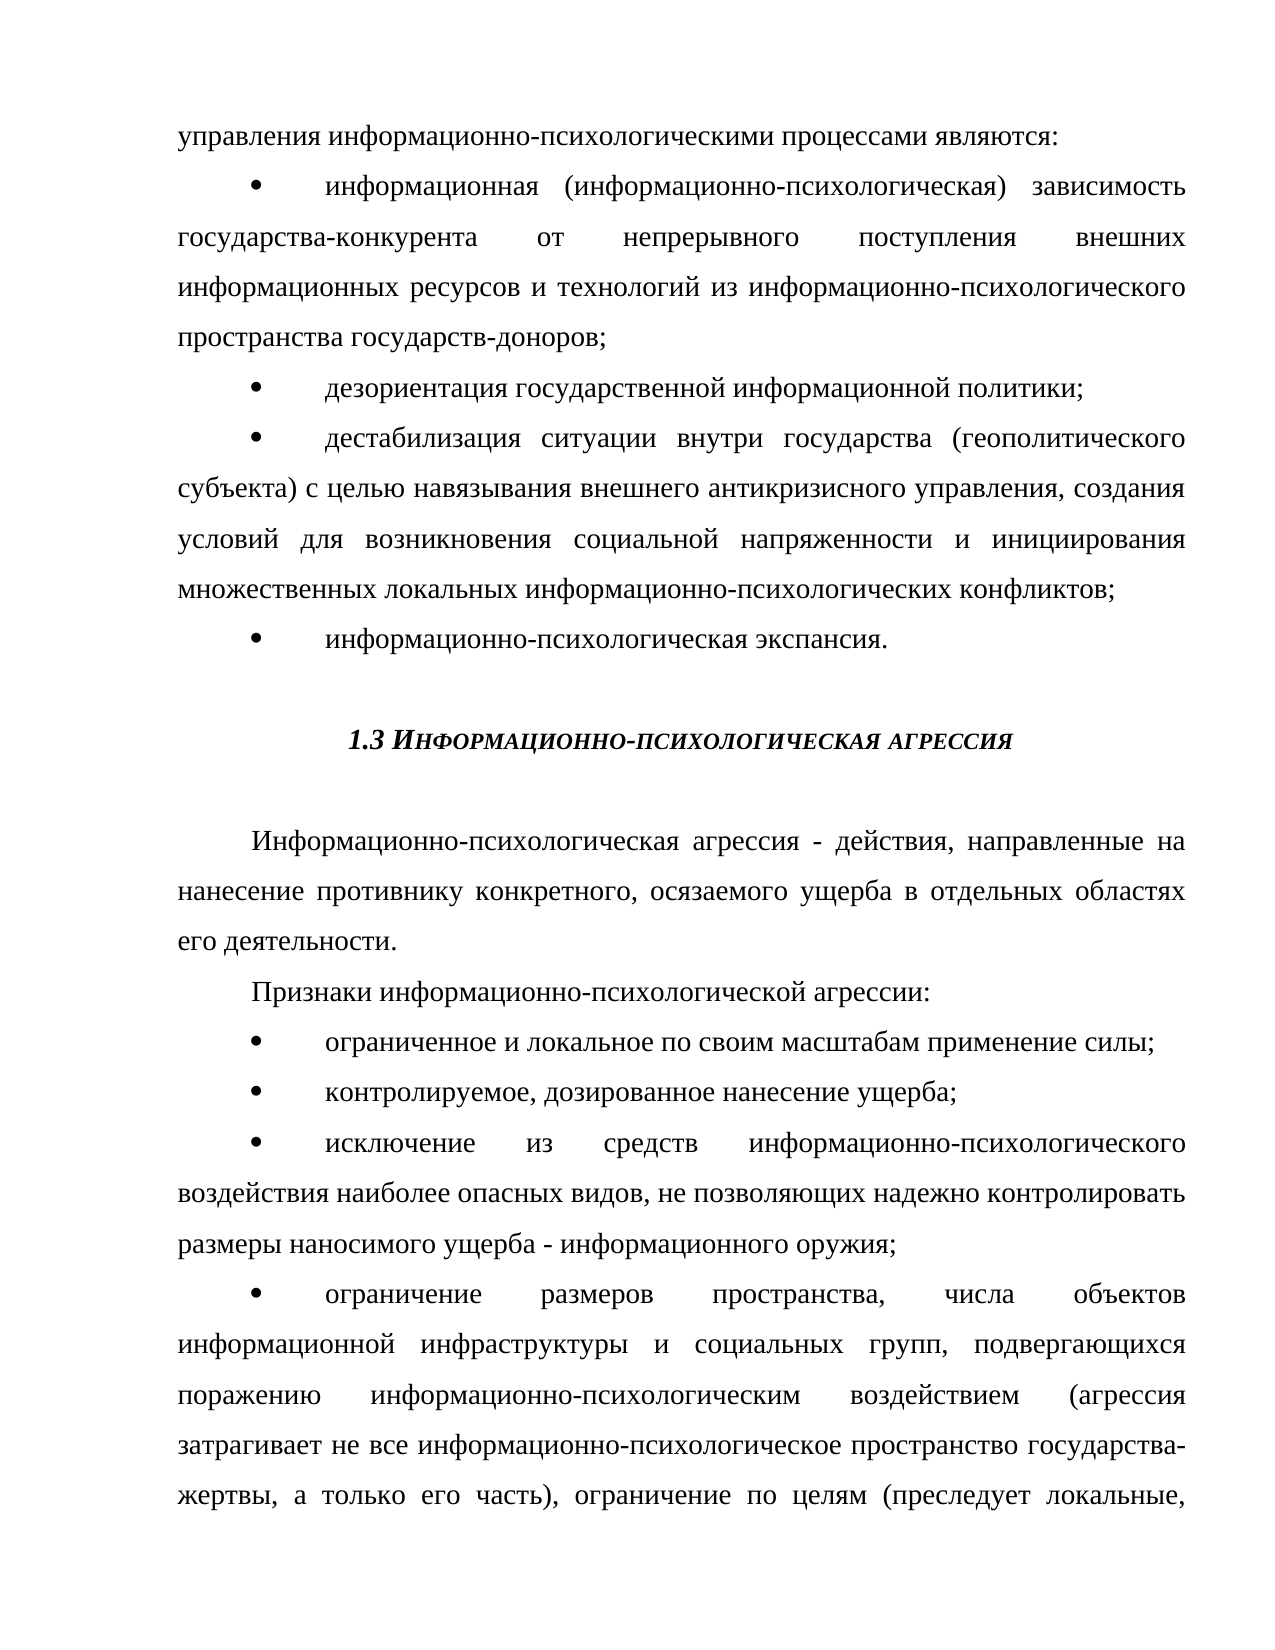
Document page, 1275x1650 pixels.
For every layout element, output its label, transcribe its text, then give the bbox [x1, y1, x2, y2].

text Информационно-психологическая агрессия - действия, направленные на нанесение противнику конкретного, осязаемого ущерба в отдельных областях его деятельности. [177, 823, 1186, 957]
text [177, 1276, 1186, 1511]
text  ограниченное и локальное по своим масштабам применение силы; [177, 1024, 1186, 1058]
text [177, 118, 1186, 152]
text  исключение из средств информационно-психологического воздействия наиболее опасных видов, не позволяющих надежно контролировать размеры наносимого ущерба - информационного оружия; [177, 1125, 1186, 1259]
subtitle 1.3 Информационно-психологическая агрессия [177, 722, 1186, 756]
text  информационная (информационно-психологическая) зависимость государства-конкурента от непрерывного поступления внешних информационных ресурсов и технологий из информационно-психологического пространства государств-доноров; [177, 168, 1186, 353]
text  дезориентация государственной информационной политики; [177, 370, 1186, 403]
text Признаки информационно-психологической агрессии: [177, 974, 1186, 1007]
text  информационно-психологическая экспансия. [177, 622, 1186, 655]
text  дестабилизация ситуации внутри государства (геополитического субъекта) с целью навязывания внешнего антикризисного управления, создания условий для возникновения социальной напряженности и инициирования множественных локальных информационно-психологических конфликтов; [177, 420, 1186, 605]
text  контролируемое, дозированное нанесение ущерба; [177, 1074, 1186, 1108]
